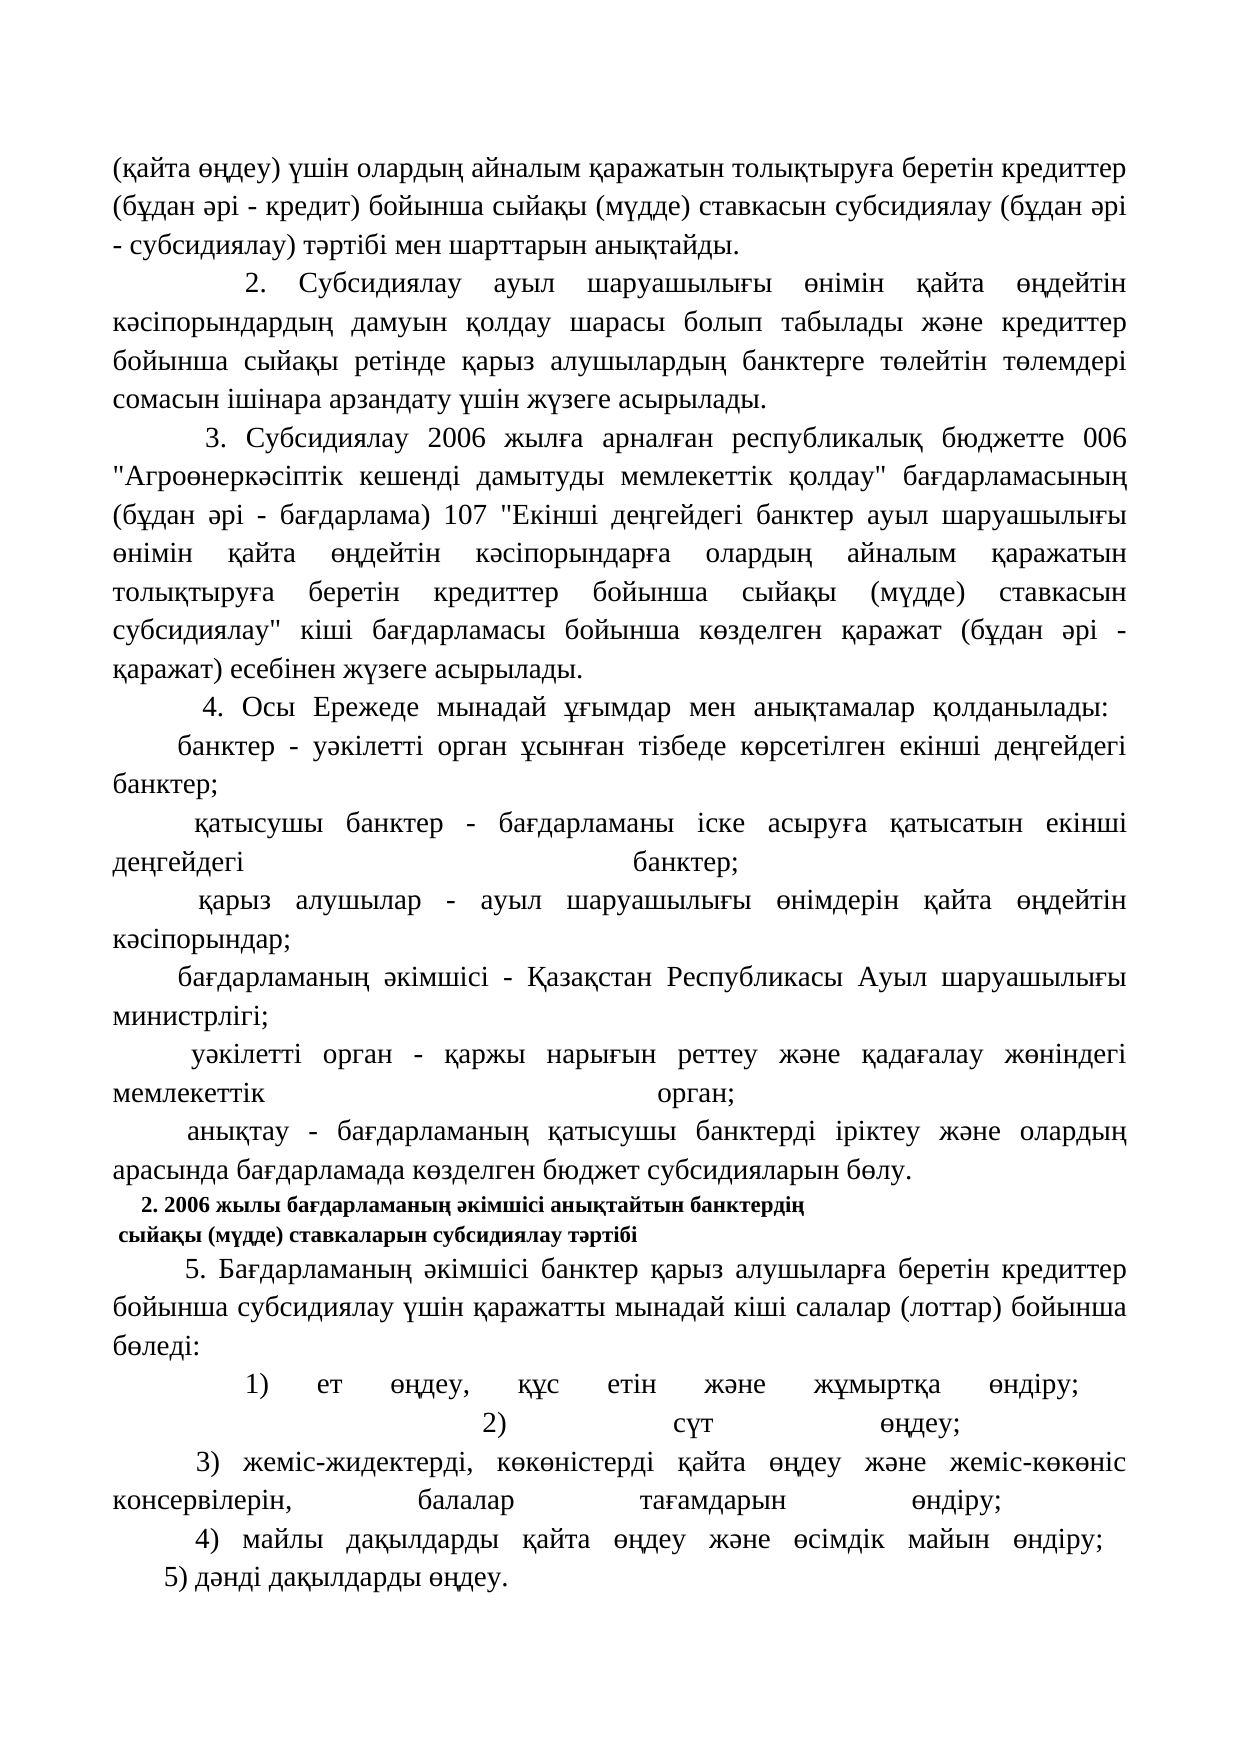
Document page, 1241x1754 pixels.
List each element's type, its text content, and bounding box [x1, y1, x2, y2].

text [112, 150, 1128, 261]
text 2. 2006 жылы бағдарламаның әкiмшiсi анықтайтын банктердiң сыйақы (мүдде) ставкаларын субсидиялау тәртiбi [112, 1191, 1128, 1247]
text 3. Субсидиялау 2006 жылға арналған республикалық бюджетте 006 "Агроөнеркәсiптiк кешендi дамытуды мемлекеттiк қолдау" бағдарламасының (бұдан әрi - бағдарлама) 107 "Екiншi деңгейдегi банктер ауыл шаруашылығы өнiмiн қайта өңдейтiн кәсiпорындарға олардың айналым қаражатын толықтыруға беретiн кредиттер бойынша сыйақы (мүдде) ставкасын субсидиялау" кiшi бағдарламасы бойынша көзделген қаражат (бұдан әрi - қаражат) есебiнен жүзеге асырылады. [112, 420, 1128, 684]
text 5. Бағдарламаның әкiмшiсi банктер қарыз алушыларға беретiн кредиттер бойынша субсидиялау үшiн қаражатты мынадай кiшi салалар (лоттар) бойынша бөледi: 1) ет өңдеу, құс етiн және жұмыртқа өндiру; 2) сүт өңдеу; 3) жемiс-жидектердi, көкөнiстердi қайта өңдеу және жемiс-көкөнiс консервiлерiн, балалар тағамдарын өндiру; 4) майлы дақылдарды қайта өңдеу және өсiмдiк майын өндiру; 5) дәндi дақылдарды өңдеу. [112, 1251, 1128, 1593]
text 4. Осы Ережеде мынадай ұғымдар мен анықтамалар қолданылады: банктер - уәкiлеттi орган ұсынған тiзбеде көрсетiлген екiншi деңгейдегi банктер; қатысушы банктер - бағдарламаны iске асыруға қатысатын екiншi деңгейдегi банктер; қарыз алушылар - ауыл шаруашылығы өнiмдерiн қайта өңдейтiн кәсiпорындар; бағдарламаның әкiмшiсi - Қазақстан Республикасы Ауыл шаруашылығы министрлiгi; уәкiлеттi орган - қаржы нарығын реттеу және қадағалау жөнiндегi мемлекеттiк орган; анықтау - бағдарламаның қатысушы банктердi iрiктеу және олардың арасында бағдарламада көзделген бюджет субсидияларын бөлу. [112, 689, 1128, 1186]
text 2. Субсидиялау ауыл шаруашылығы өнiмiн қайта өңдейтiн кәсiпорындардың дамуын қолдау шарасы болып табылады және кредиттер бойынша сыйақы ретiнде қарыз алушылардың банктерге төлейтiн төлемдерi сомасын iшiнара арзандату үшiн жүзеге асырылады. [112, 266, 1128, 415]
